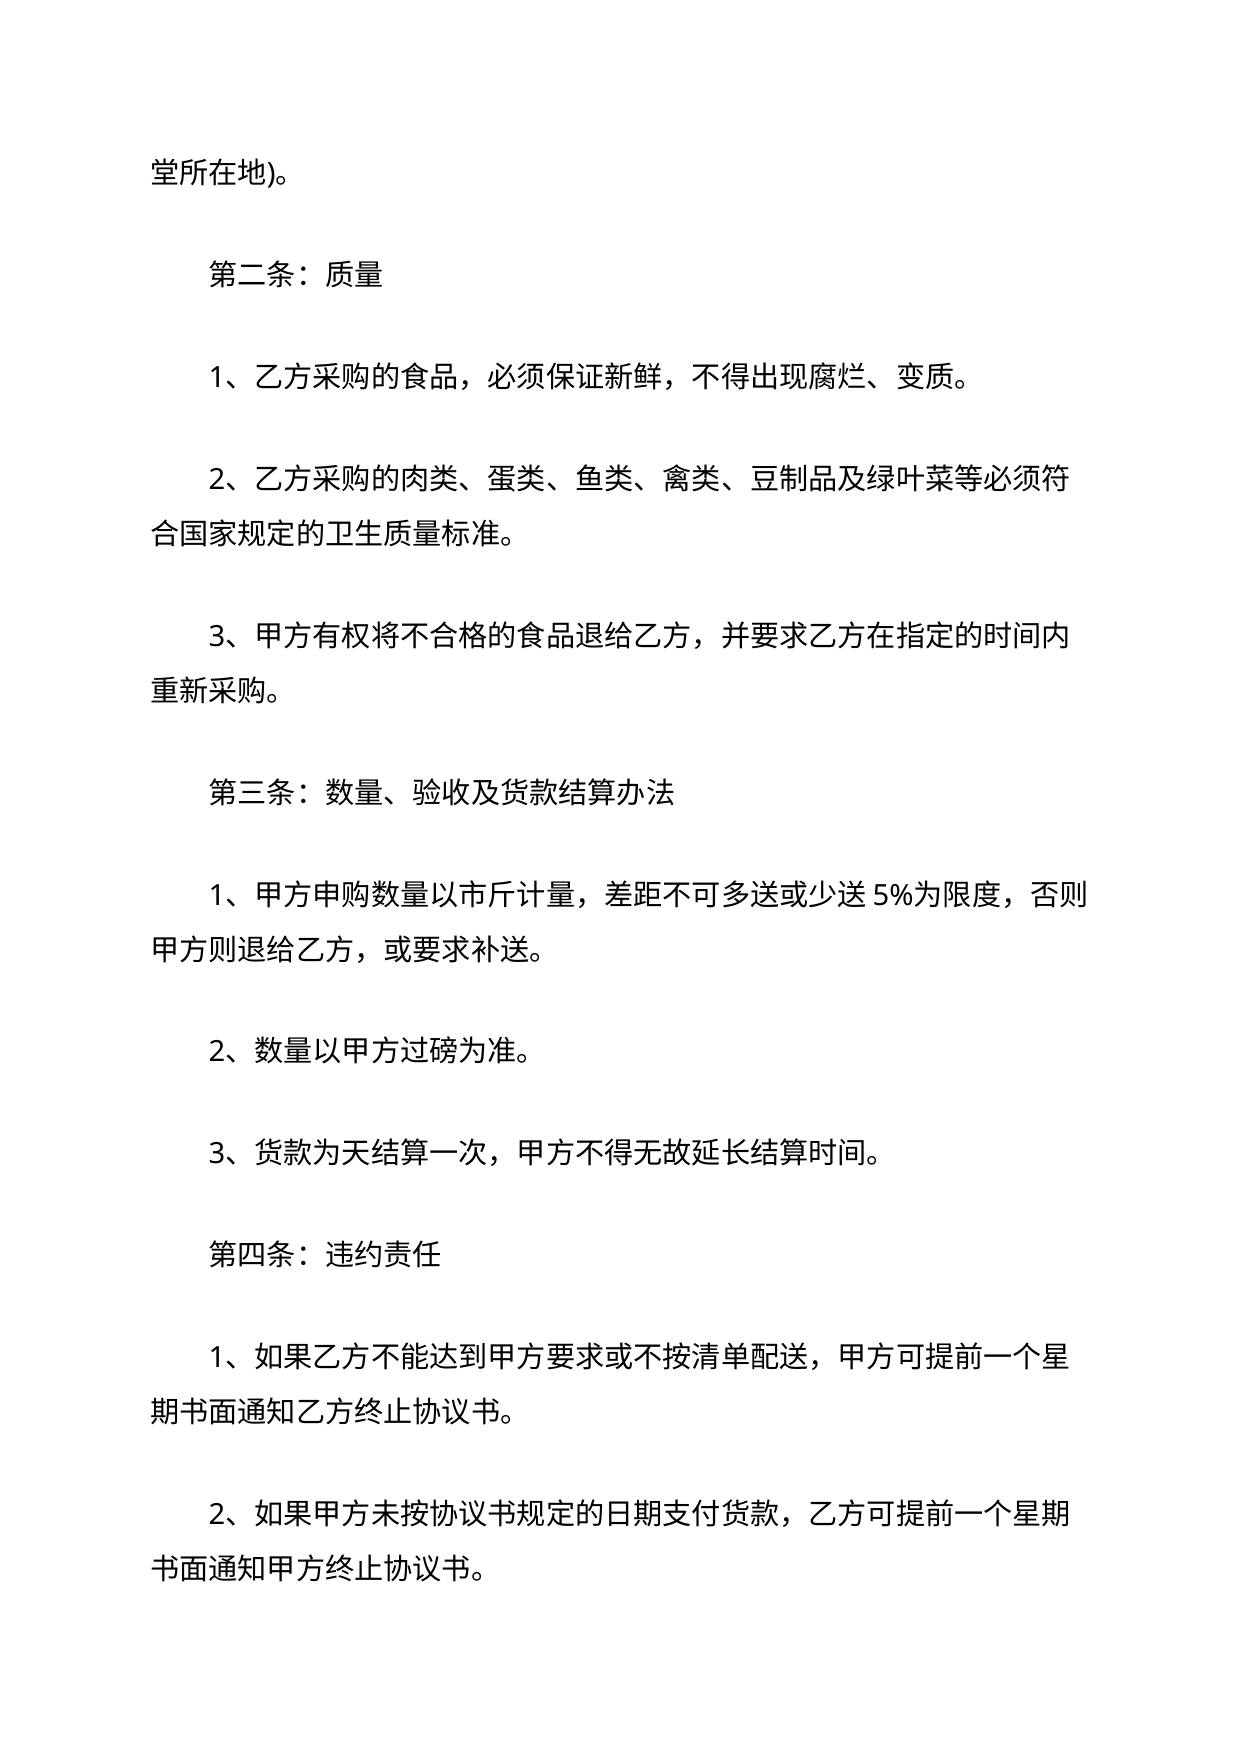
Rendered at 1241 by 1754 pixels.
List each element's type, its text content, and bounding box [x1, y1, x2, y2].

text 1、乙方采购的食品，必须保证新鲜，不得出现腐烂、变质。 [150, 354, 1090, 396]
text 2、如果甲方未按协议书规定的日期支付货款，乙方可提前一个星期书面通知甲方终止协议书。 [150, 1490, 1090, 1588]
text 第二条：质量 [150, 252, 1090, 294]
text 3、甲方有权将不合格的食品退给乙方，并要求乙方在指定的时间内重新采购。 [150, 612, 1090, 710]
text 2、乙方采购的肉类、蛋类、鱼类、禽类、豆制品及绿叶菜等必须符合国家规定的卫生质量标准。 [150, 456, 1090, 553]
text 第三条：数量、验收及货款结算办法 [150, 769, 1090, 812]
text 2、数量以甲方过磅为准。 [150, 1028, 1090, 1070]
text 3、货款为天结算一次，甲方不得无故延长结算时间。 [150, 1130, 1090, 1172]
text 1、如果乙方不能达到甲方要求或不按清单配送，甲方可提前一个星期书面通知乙方终止协议书。 [150, 1333, 1090, 1431]
text 第四条：违约责任 [150, 1232, 1090, 1274]
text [150, 150, 1090, 192]
text 1、甲方申购数量以市斤计量，差距不可多送或少送5%为限度，否则甲方则退给乙方，或要求补送。 [150, 871, 1090, 968]
